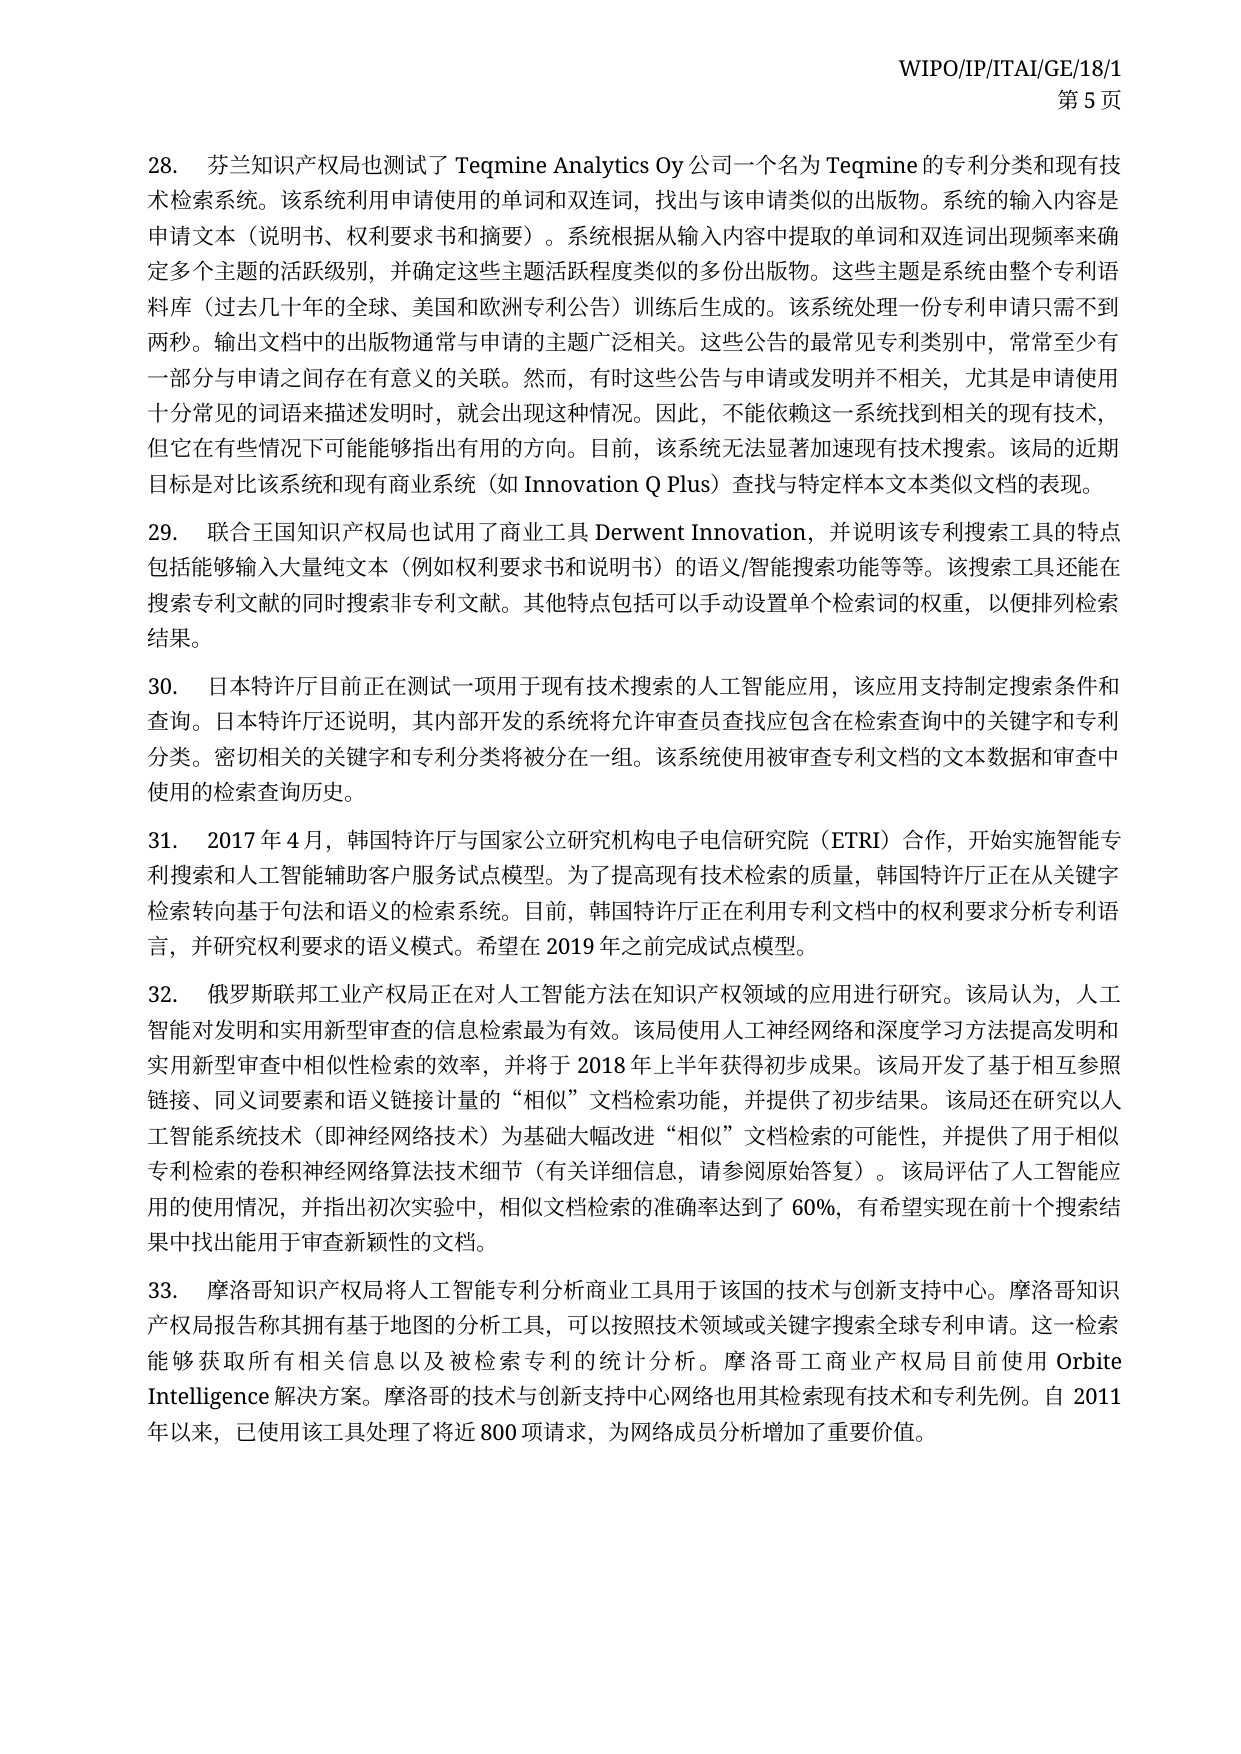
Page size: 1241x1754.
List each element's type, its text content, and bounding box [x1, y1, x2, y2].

list 2017年4月，韩国特许厅与国家公立研究机构电子电信研究院（ETRI）合作，开始实施智能专利搜索和人工智能辅助客户服务试点模型。为了提高现有技术检索的质量，韩国特许厅正在从关键字检索转向基于句法和语义的检索系统。目前，韩国特许厅正在利用专利文档中的权利要求分析专利语言，并研究权利要求的语义模式。希望在2019年之前完成试点模型。 [148, 819, 1122, 961]
list 联合王国知识产权局也试用了商业工具Derwent Innovation，并说明该专利搜索工具的特点包括能够输入大量纯文本（例如权利要求书和说明书）的语义/智能搜索功能等等。该搜索工具还能在搜索专利文献的同时搜索非专利文献。其他特点包括可以手动设置单个检索词的权重，以便排列检索结‍果。 [148, 511, 1122, 653]
list 日本特许厅目前正在测试一项用于现有技术搜索的人工智能应用，该应用支持制定搜索条件和查询。日本特许厅还说明，其内部开发的系统将允许审查员查找应包含在检索查询中的关键字和专利分类。密切相关的关键字和专利分类将被分在一组。该系统使用被审查专利文档的文本数据和审查中使用的检索查询历史。 [148, 665, 1122, 807]
list 摩洛哥知识产权局将人工智能专利分析商业工具用于该国的技术与创新支持中心。摩洛哥知识产权局报告称其拥有基于地图的分析工具，可以按照技术领域或关键字搜索全球专利申请。这一检索能够获取所有相关信息以及被检索专利的统计分析。摩洛哥工商业产权局目前使用Orbite Intelligence解决方案。摩洛哥的技术与创新支持中心网络也用其检索现有技术和专利先例。自2011年以来，已使用该工具处理了将近800项请求，为网络成员分析增加了重要价值。 [148, 1269, 1122, 1446]
list 芬兰知识产权局也测试了Teqmine Analytics Oy公司一个名为Teqmine的专利分类和现有技术检索系统。该系统利用申请使用的单词和双连词，找出与该申请类似的出版物。系统的输入内容是申请文本（说明书、权利要求书和摘要）。系统根据从输入内容中提取的单词和双连词出现频率来确定多个主题的活跃级别，并确定这些主题活跃程度类似的多份出版物。这些主题是系统由整个专利语料库（过去几十年的全球、美国和欧洲专利公告）训练后生成的。该系统处理一份专利申请只需不到两秒。输出文档中的出版物通常与申请的主题广泛相关。这些公告的最常见专利类别中，常常至少有一部分与申请之间存在有意义的关联。然而，有时这些公告与申请或发明并不相关，尤其是申请使用十分常见的词语来描述发明时，就会出现这种情况。因此，不能依赖这一系统找到相关的现有技术，但它在有些情况下可能能够指出有用的方向。目前，该系统无法显著加速现有技术搜索。该局的近期目标是对比该系统和现有商业系统（如Innovation Q Plus）查找与特定样本文本类似文档的表现。 [148, 144, 1122, 498]
list 俄罗斯联邦工业产权局正在对人工智能方法在知识产权领域的应用进行研究。该局认为，人工智能对发明和实用新型审查的信息检索最为有效。该局使用人工神经网络和深度学习方法提高发明和实用新型审查中相似性检索的效率，并将于2018年上半年获得初步成果。该局开发了基于相互参照链接、同义词要素和语义链接计量的“相似”文档检索功能，并提供了初步结果。该局还在研究以人工智能系统技术（即神经网络技术）为基础大幅改进“相似”文档检索的可能性，并提供了用于相似专利检索的卷积神经网络算法技术细节（有关详细信息，请参阅原始答复）。该局评估了人工智能应用的使用情况，并指出初次实验中，相似文档检索的准确率达到了60%，有希望实现在前十个搜索结果中找出能用于审查新颖性的文档。 [148, 973, 1122, 1257]
